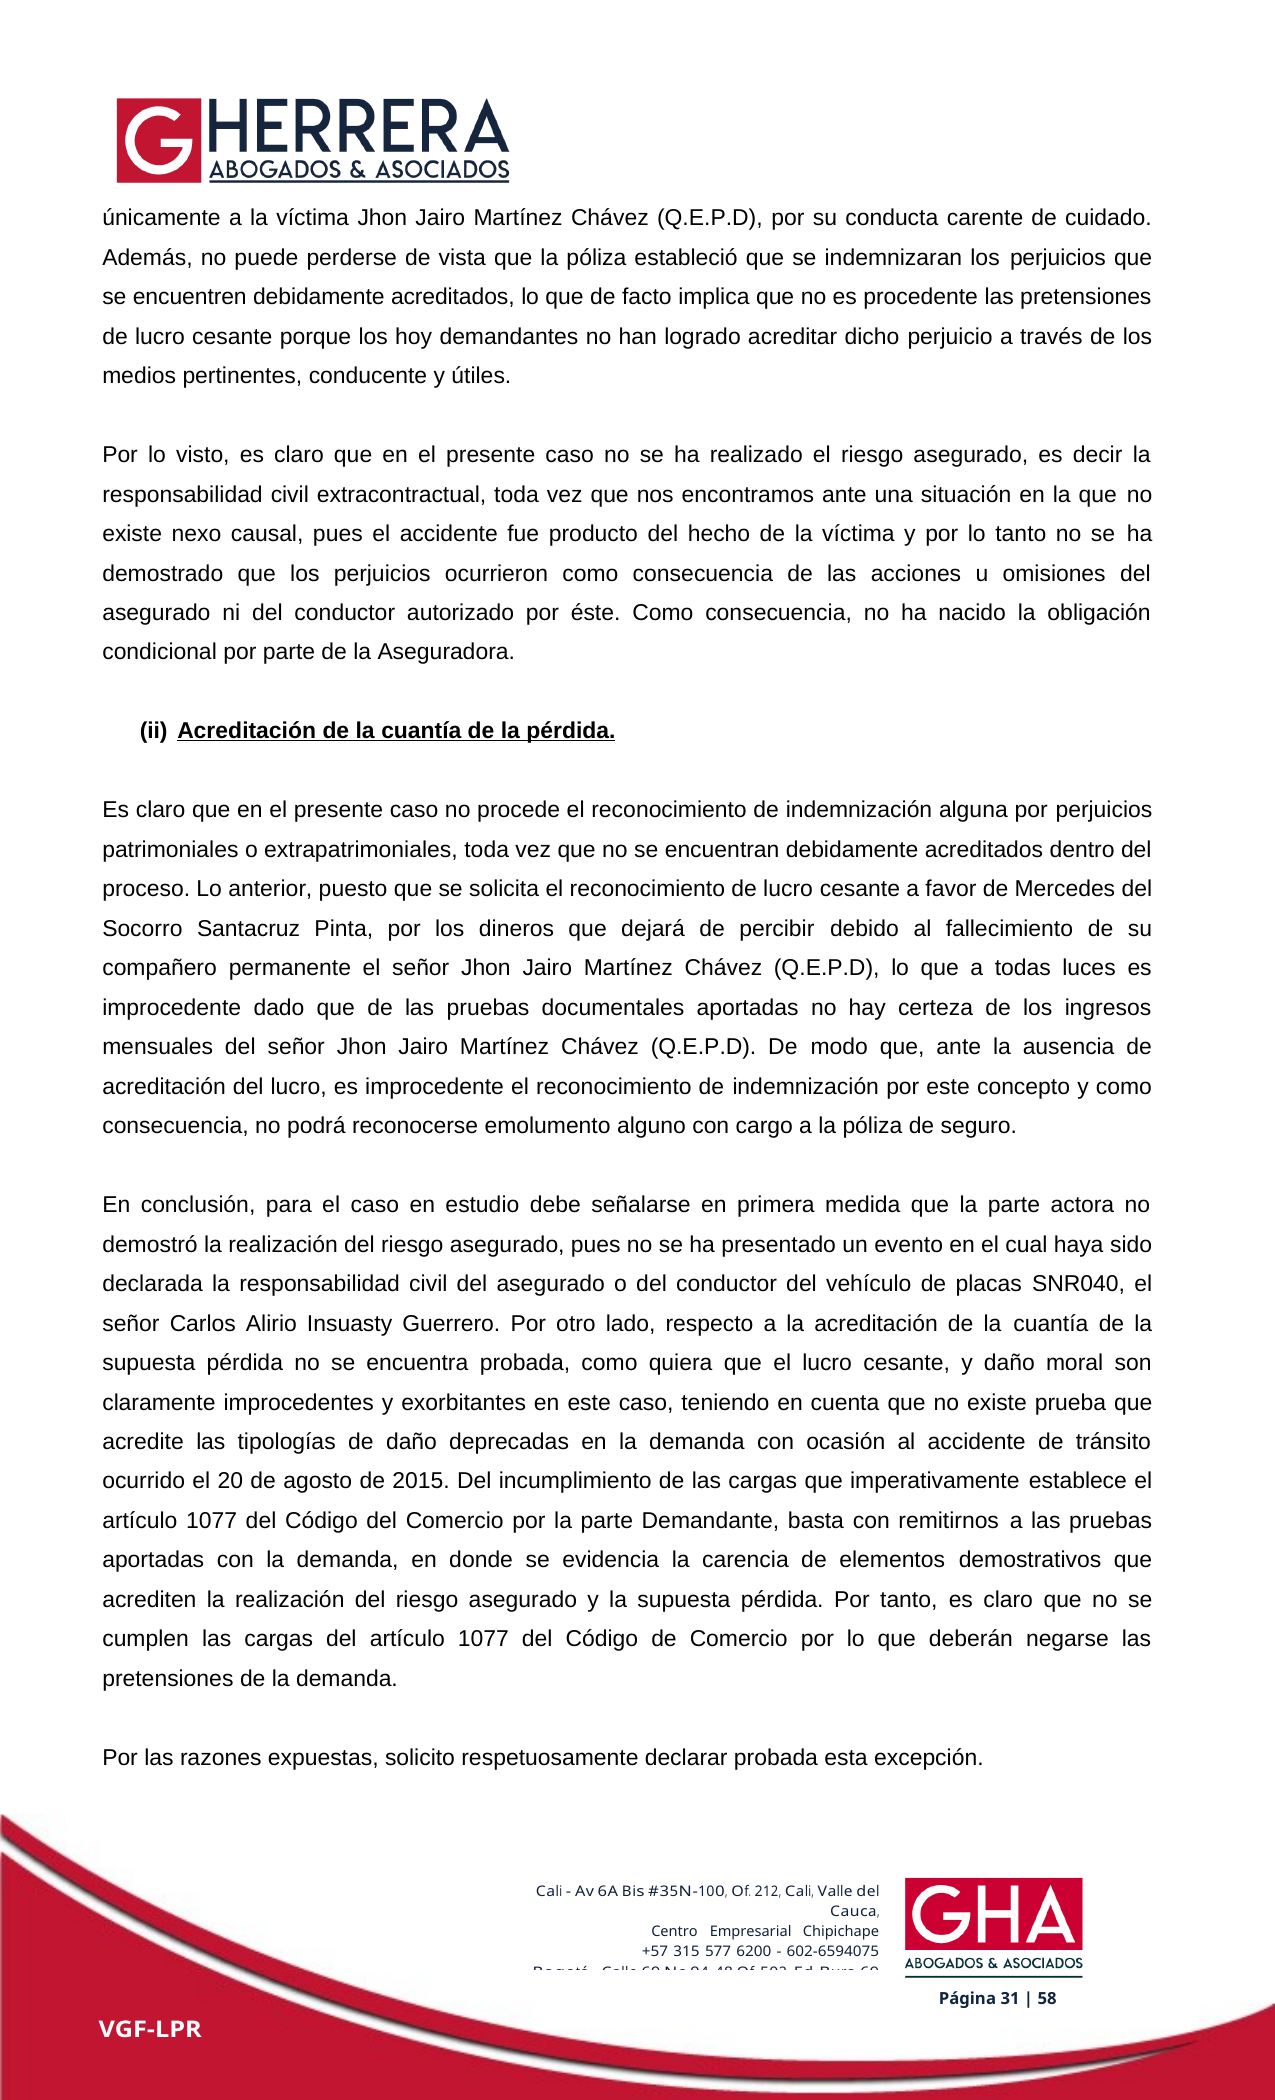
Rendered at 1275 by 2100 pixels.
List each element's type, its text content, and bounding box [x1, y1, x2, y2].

text Es claro que en el presente caso no procede el reconocimiento de indemnización alguna por perjuicios patrimoniales o extrapatrimoniales, toda vez que no se encuentran debidamente acreditados dentro del proceso. Lo anterior, puesto que se solicita el reconocimiento de lucro cesante a favor de Mercedes del Socorro Santacruz Pinta, por los dineros que dejará de percibir debido al fallecimiento de su compañero permanente el señor Jhon Jairo Martínez Chávez (Q.E.P.D), lo que a todas luces es improcedente dado que de las pruebas documentales aportadas no hay certeza de los ingresos mensuales del señor Jhon Jairo Martínez Chávez (Q.E.P.D). De modo que, ante la ausencia de acreditación del lucro, es improcedente el reconocimiento de indemnización por este concepto y como consecuencia, no podrá reconocerse emolumento alguno con cargo a la póliza de seguro. [102, 796, 1152, 1138]
picture [0, 1814, 1275, 2100]
text Por las razones expuestas, solicito respetuosamente declarar probada esta excepción. [102, 1744, 1152, 1770]
picture [96, 75, 529, 206]
text En conclusión, para el caso en estudio debe señalarse en primera medida que la parte actora no demostró la realización del riesgo asegurado, pues no se ha presentado un evento en el cual haya sido declarada la responsabilidad civil del asegurado o del conductor del vehículo de placas SNR040, el señor Carlos Alirio Insuasty Guerrero. Por otro lado, respecto a la acreditación de la cuantía de la supuesta pérdida no se encuentra probada, como quiera que el lucro cesante, y daño moral son claramente improcedentes y exorbitantes en este caso, teniendo en cuenta que no existe prueba que acredite las tipologías de daño deprecadas en la demanda con ocasión al accidente de tránsito ocurrido el 20 de agosto de 2015. Del incumplimiento de las cargas que imperativamente establece el artículo 1077 del Código del Comercio por la parte Demandante, basta con remitirnos a las pruebas aportadas con la demanda, en donde se evidencia la carencia de elementos demostrativos que acrediten la realización del riesgo asegurado y la supuesta pérdida. Por tanto, es claro que no se cumplen las cargas del artículo 1077 del Código de Comercio por lo que deberán negarse las pretensiones de la demanda. [102, 1191, 1152, 1691]
list Acreditación de la cuantía de la pérdida. [139, 717, 1152, 744]
text Por lo visto, es claro que en el presente caso no se ha realizado el riesgo asegurado, es decir la responsabilidad civil extracontractual, toda vez que nos encontramos ante una situación en la que no existe nexo causal, pues el accidente fue producto del hecho de la víctima y por lo tanto no se ha demostrado que los perjuicios ocurrieron como consecuencia de las acciones u omisiones del asegurado ni del conductor autorizado por éste. Como consecuencia, no ha nacido la obligación condicional por parte de la Aseguradora. [102, 441, 1152, 665]
